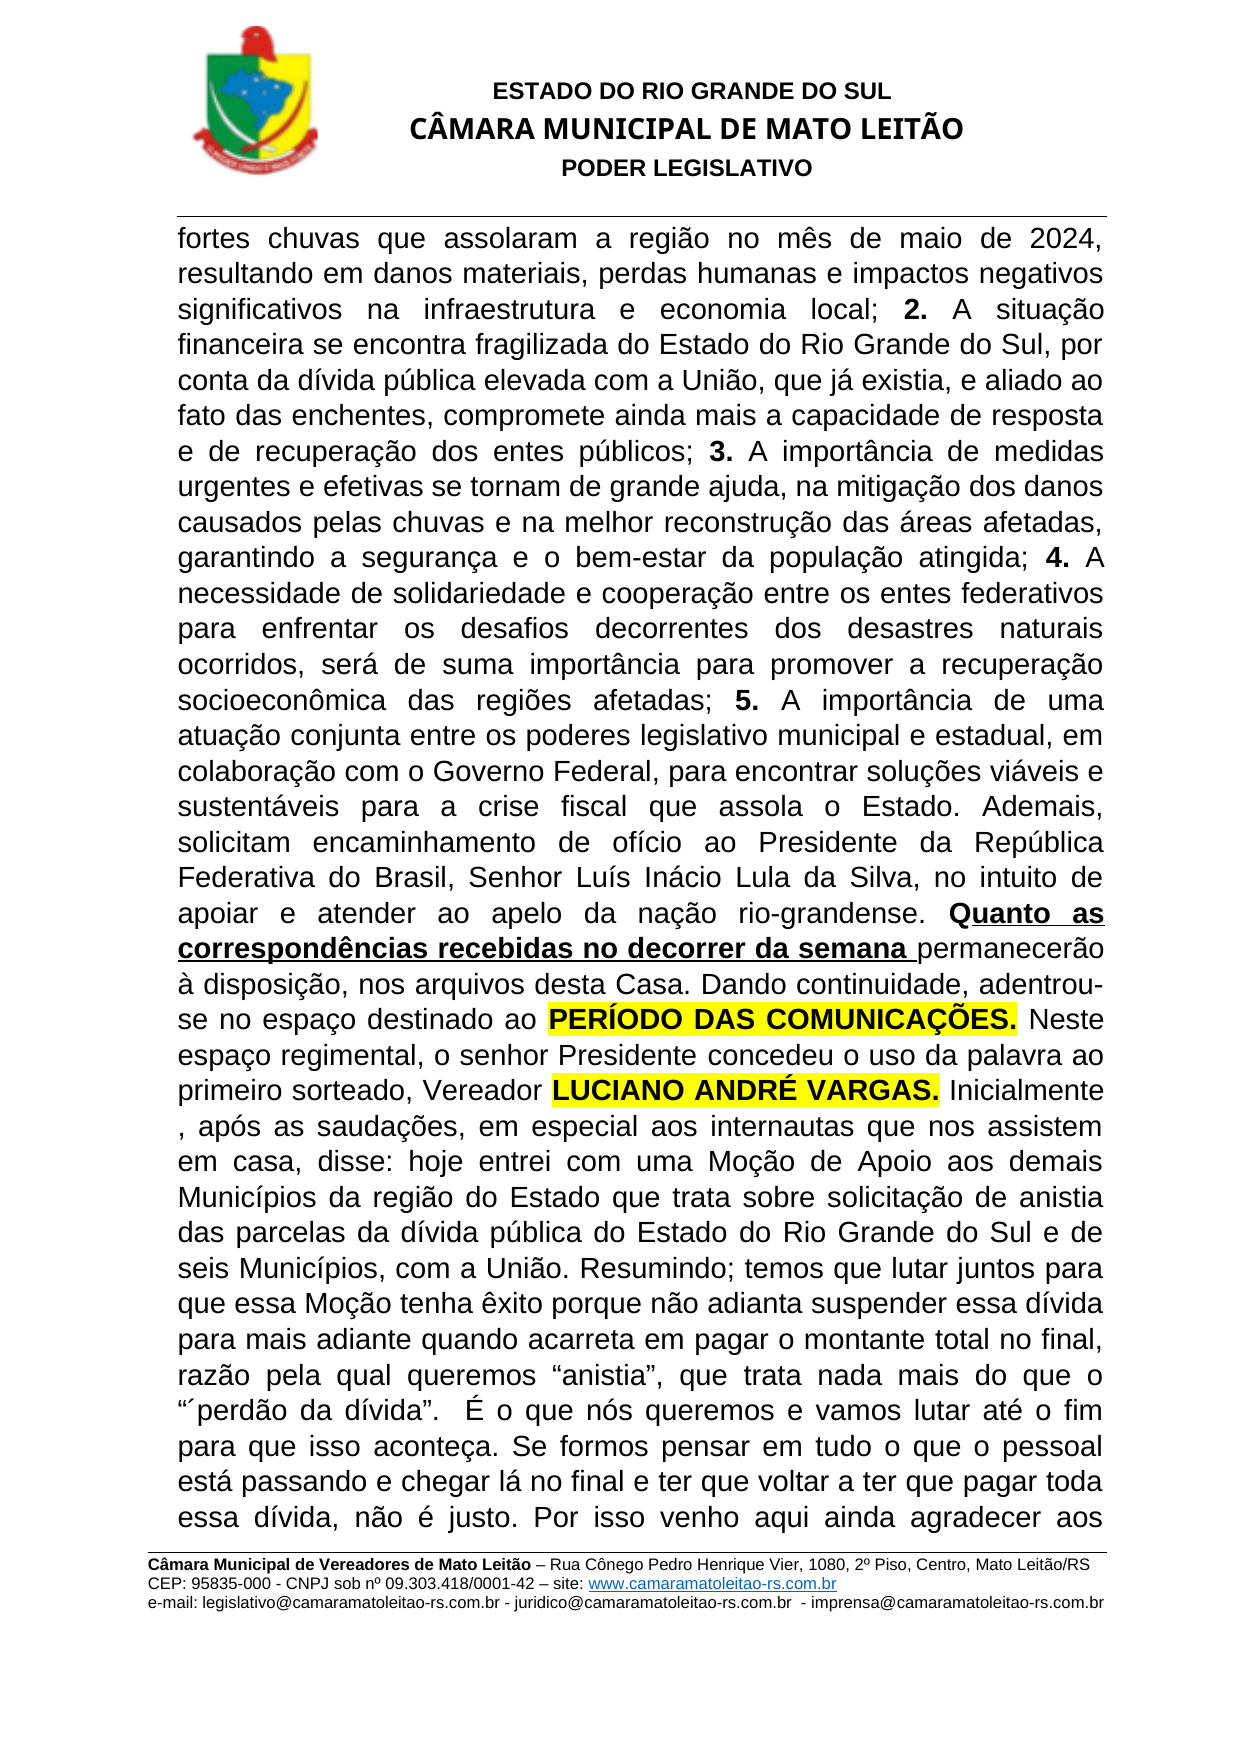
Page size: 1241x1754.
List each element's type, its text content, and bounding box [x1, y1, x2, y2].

picture [177, 26, 318, 183]
